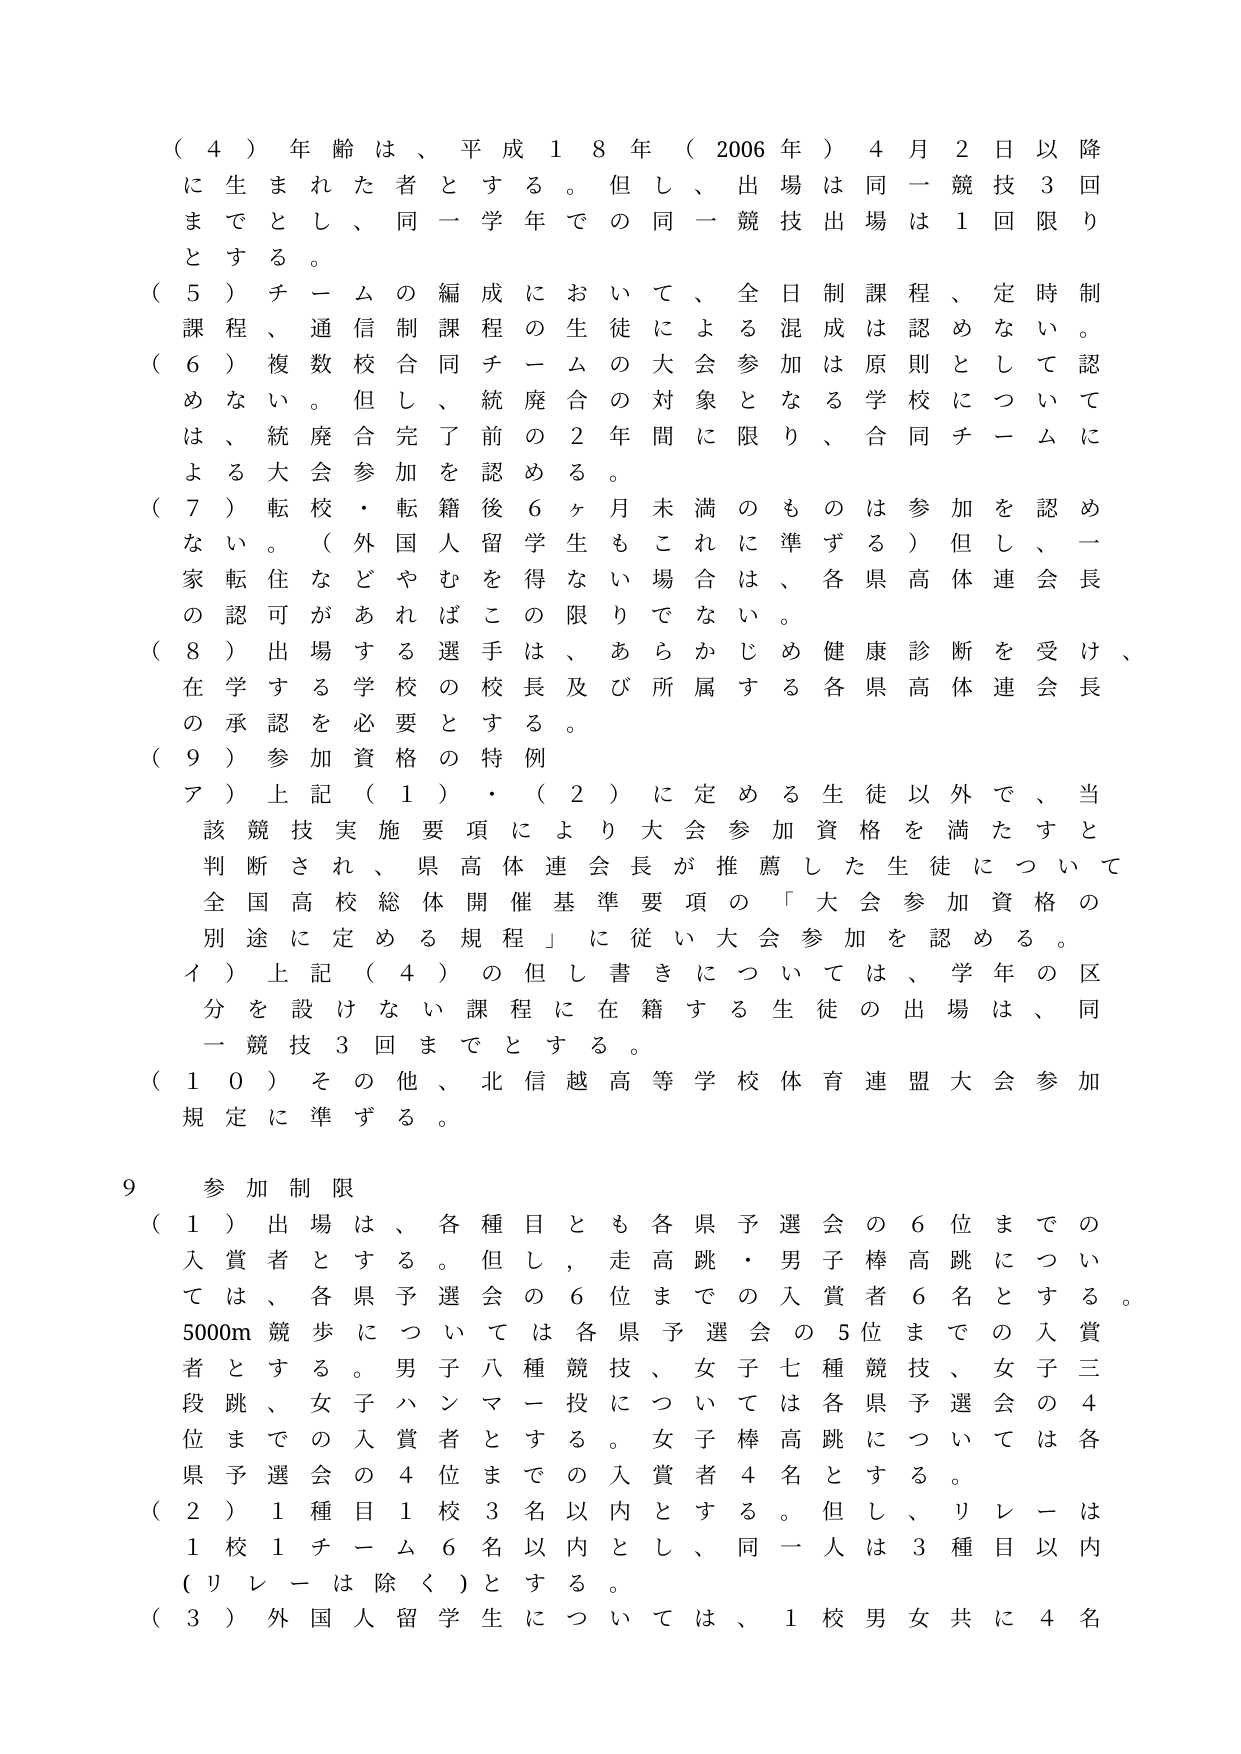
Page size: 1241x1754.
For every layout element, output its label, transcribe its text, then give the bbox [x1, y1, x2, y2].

text （４）年齢は、平成１８年（2006年）４月２日以降に生まれた者とする。但し、出場は同一競技３回までとし、同一学年での同一競技出場は１回限りとする。 [141, 130, 1122, 274]
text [139, 1599, 1122, 1635]
text （６）複数校合同チームの大会参加は原則として認めない。但し、統廃合の対象となる学校については、統廃合完了前の２年間に限り、合同チームによる大会参加を認める。 [139, 345, 1122, 489]
text （８）出場する選手は、あらかじめ健康診断を受け、在学する学校の校長及び所属する各県高体連会長の承認を必要とする。 [139, 632, 1122, 739]
text （２）１種目１校３名以内とする。但し、リレーは１校１チーム６名以内とし、同一人は３種目以内(リレーは除く)とする。 [139, 1492, 1122, 1599]
text ９ 参加制限 [118, 1169, 1122, 1205]
text イ）上記（４）の但し書きについては、学年の区分を設けない課程に在籍する生徒の出場は、同一競技３回までとする。 [182, 954, 1122, 1062]
text （７）転校・転籍後６ヶ月未満のものは参加を認めない。（外国人留学生もこれに準ずる）但し、一家転住などやむを得ない場合は、各県高体連会長の認可があればこの限りでない。 [139, 489, 1122, 632]
text （５）チームの編成において、全日制課程、定時制課程、通信制課程の生徒による混成は認めない。 [139, 274, 1122, 345]
text （１０）その他、北信越高等学校体育連盟大会参加規定に準ずる。 [139, 1062, 1122, 1134]
text （９）参加資格の特例 [139, 739, 1122, 775]
text （１）出場は、各種目とも各県予選会の６位までの入賞者とする。但し，走高跳・男子棒高跳については、各県予選会の６位までの入賞者６名とする。5000m競歩については各県予選会の5位までの入賞者とする。男子八種競技、女子七種競技、女子三段跳、女子ハンマー投については各県予選会の４位までの入賞者とする。女子棒高跳については各県予選会の４位までの入賞者４名とする。 [139, 1205, 1122, 1492]
text ア）上記（１）・（２）に定める生徒以外で、当該競技実施要項により大会参加資格を満たすと判断され、県高体連会長が推薦した生徒について、全国高校総体開催基準要項の「大会参加資格の別途に定める規程」に従い大会参加を認める。 [182, 775, 1122, 954]
